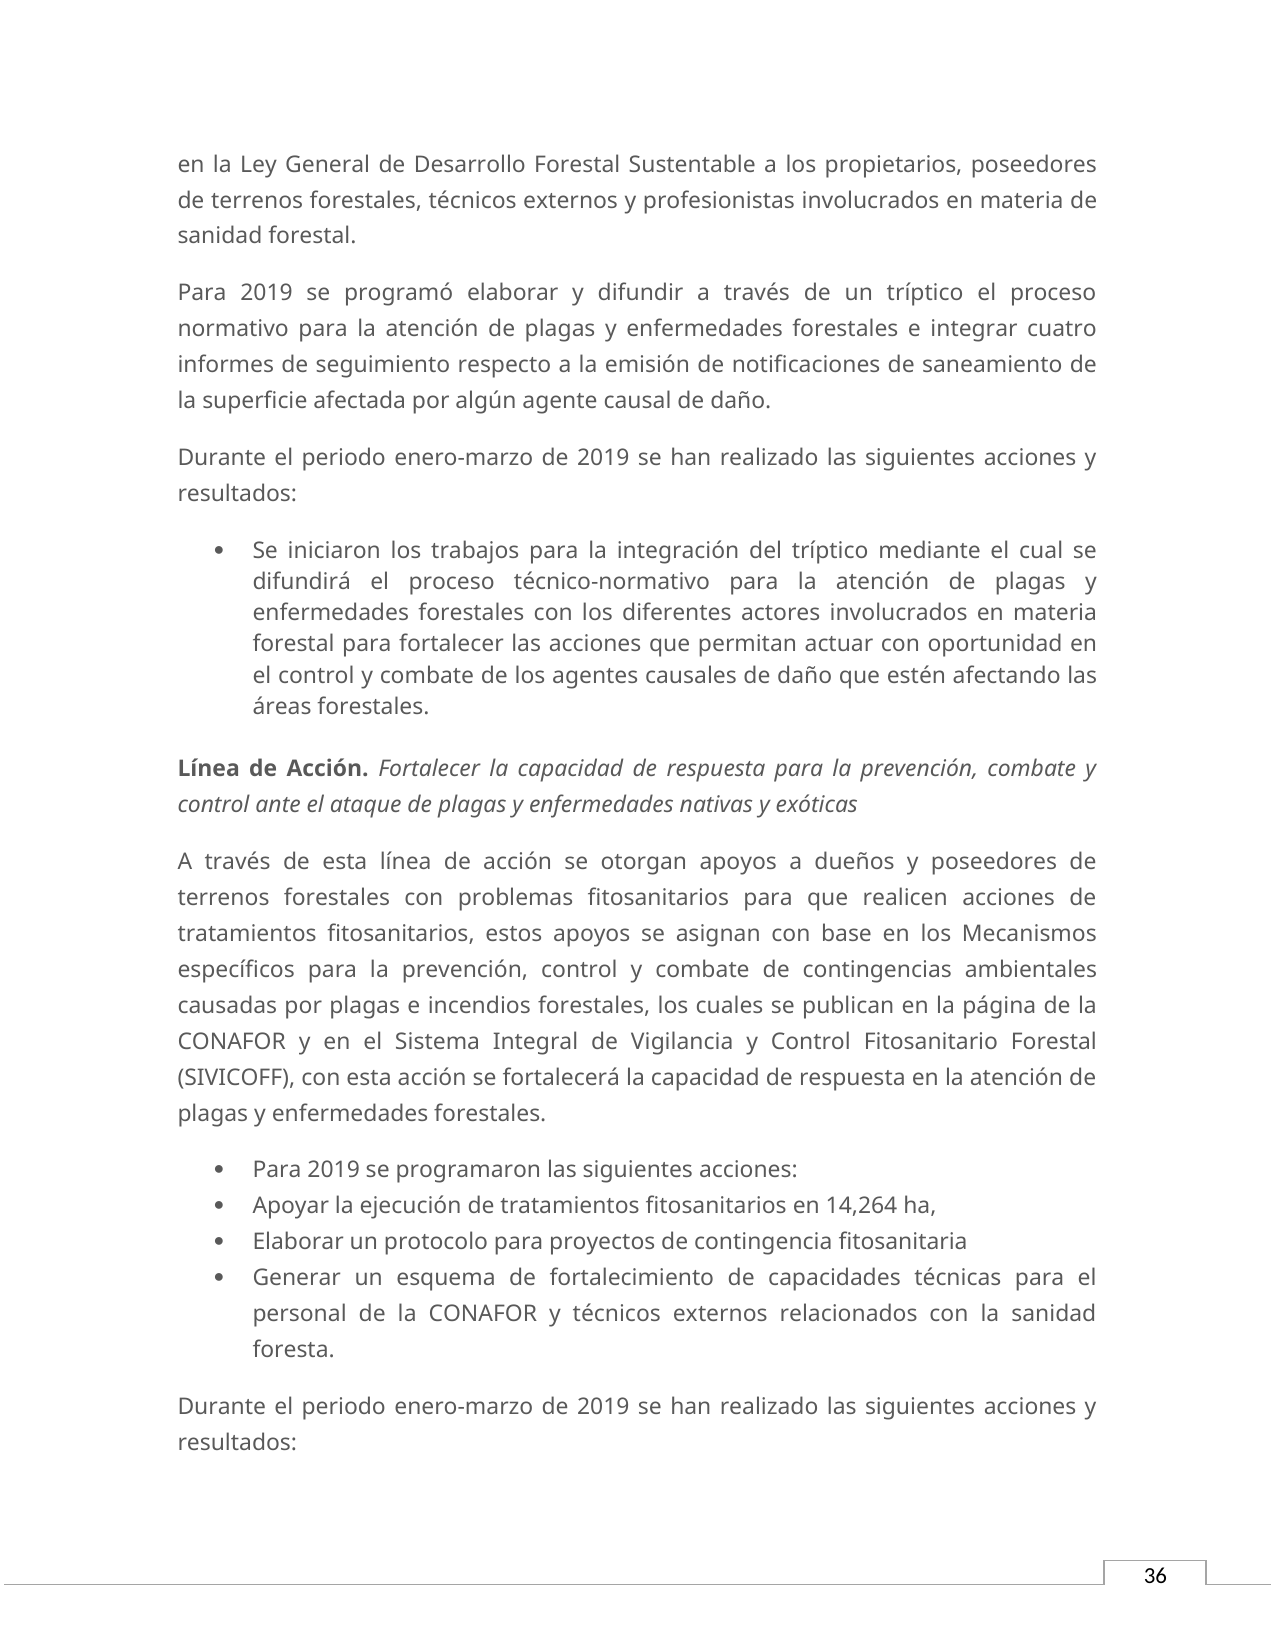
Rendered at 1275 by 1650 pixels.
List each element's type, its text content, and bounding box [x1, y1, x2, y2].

text Línea de Acción. Fortalecer la capacidad de respuesta para la prevención, combate y control ante el ataque de plagas y enfermedades nativas y exóticas [177, 752, 1098, 819]
text Durante el periodo enero-marzo de 2019 se han realizado las siguientes acciones y resultados: [177, 441, 1098, 508]
text A través de esta línea de acción se otorgan apoyos a dueños y poseedores de terrenos forestales con problemas fitosanitarios para que realicen acciones de tratamientos fitosanitarios, estos apoyos se asignan con base en los Mecanismos específicos para la prevención, control y combate de contingencias ambientales causadas por plagas e incendios forestales, los cuales se publican en la página de la CONAFOR y en el Sistema Integral de Vigilancia y Control Fitosanitario Forestal (SIVICOFF), con esta acción se fortalecerá la capacidad de respuesta en la atención de plagas y enfermedades forestales. [177, 845, 1098, 1128]
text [177, 148, 1098, 251]
list Para 2019 se programaron las siguientes acciones: [215, 1153, 1098, 1184]
list Apoyar la ejecución de tratamientos fitosanitarios en 14,264 ha, [215, 1189, 1098, 1221]
list Elaborar un protocolo para proyectos de contingencia fitosanitaria [215, 1225, 1098, 1256]
text Durante el periodo enero-marzo de 2019 se han realizado las siguientes acciones y resultados: [177, 1390, 1098, 1457]
list Generar un esquema de fortalecimiento de capacidades técnicas para el personal de la CONAFOR y técnicos externos relacionados con la sanidad foresta. [215, 1261, 1098, 1364]
text Para 2019 se programó elaborar y difundir a través de un tríptico el proceso normativo para la atención de plagas y enfermedades forestales e integrar cuatro informes de seguimiento respecto a la emisión de notificaciones de saneamiento de la superficie afectada por algún agente causal de daño. [177, 276, 1098, 415]
list Se iniciaron los trabajos para la integración del tríptico mediante el cual se difundirá el proceso técnico-normativo para la atención de plagas y enfermedades forestales con los diferentes actores involucrados en materia forestal para fortalecer las acciones que permitan actuar con oportunidad en el control y combate de los agentes causales de daño que estén afectando las áreas forestales. [215, 533, 1098, 721]
